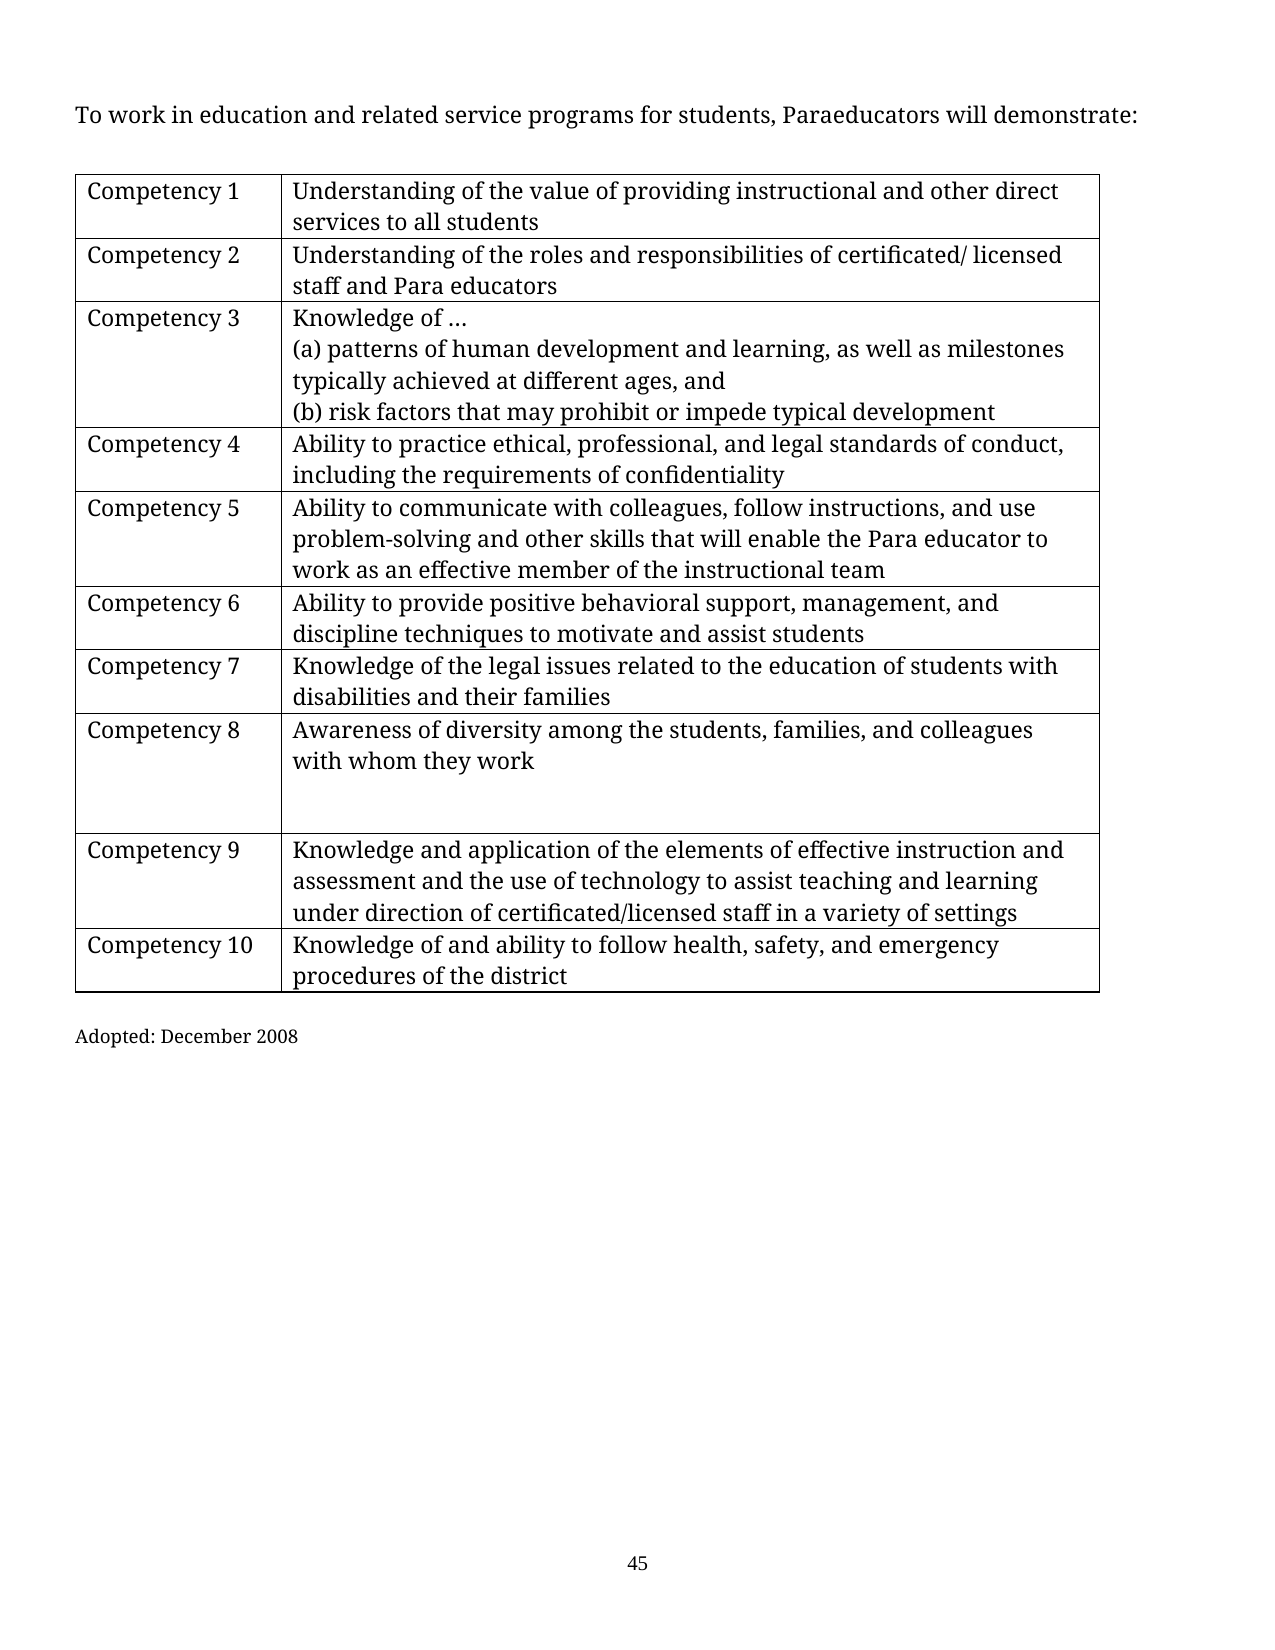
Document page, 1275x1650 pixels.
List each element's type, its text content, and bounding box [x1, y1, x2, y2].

table_cell Knowledge and application of the elements of effective instruction and assessment and the use of technology to assist teaching and learning under direction of certificated/licensed staff in a variety of settings [282, 834, 1099, 928]
table_cell Knowledge of the legal issues related to the education of students with disabilities and their families [282, 650, 1099, 713]
text Adopted: December 2008 [75, 1024, 1200, 1049]
table_cell Ability to practice ethical, professional, and legal standards of conduct, including the requirements of confidentiality [282, 428, 1099, 491]
table_cell Knowledge of … (a) patterns of human development and learning, as well as milestones typically achieved at different ages, and (b) risk factors that may prohibit or impede typical development [282, 302, 1099, 427]
table_cell Competency 5 [76, 492, 281, 586]
table_cell Awareness of diversity among the students, families, and colleagues with whom they work [282, 714, 1099, 833]
table_cell Competency 6 [76, 587, 281, 649]
table_cell Competency 9 [76, 834, 281, 928]
table_header Understanding of the value of providing instructional and other direct services to all students [282, 175, 1099, 238]
table_cell Competency 10 [76, 929, 281, 991]
table_cell Competency 2 [76, 239, 281, 301]
table_cell Knowledge of and ability to follow health, safety, and emergency procedures of the district [282, 929, 1099, 991]
table_header Competency 1 [76, 175, 281, 238]
text To work in education and related service programs for students, Paraeducators will demonstrate: [75, 99, 1200, 130]
table_cell Competency 8 [76, 714, 281, 833]
table_cell Ability to provide positive behavioral support, management, and discipline techniques to motivate and assist students [282, 587, 1099, 649]
table_cell Competency 7 [76, 650, 281, 713]
table_cell Competency 4 [76, 428, 281, 491]
table_cell Understanding of the roles and responsibilities of certificated/ licensed staff and Para educators [282, 239, 1099, 301]
table_cell Competency 3 [76, 302, 281, 427]
table_cell Ability to communicate with colleagues, follow instructions, and use problem-solving and other skills that will enable the Para educator to work as an effective member of the instructional team [282, 492, 1099, 586]
